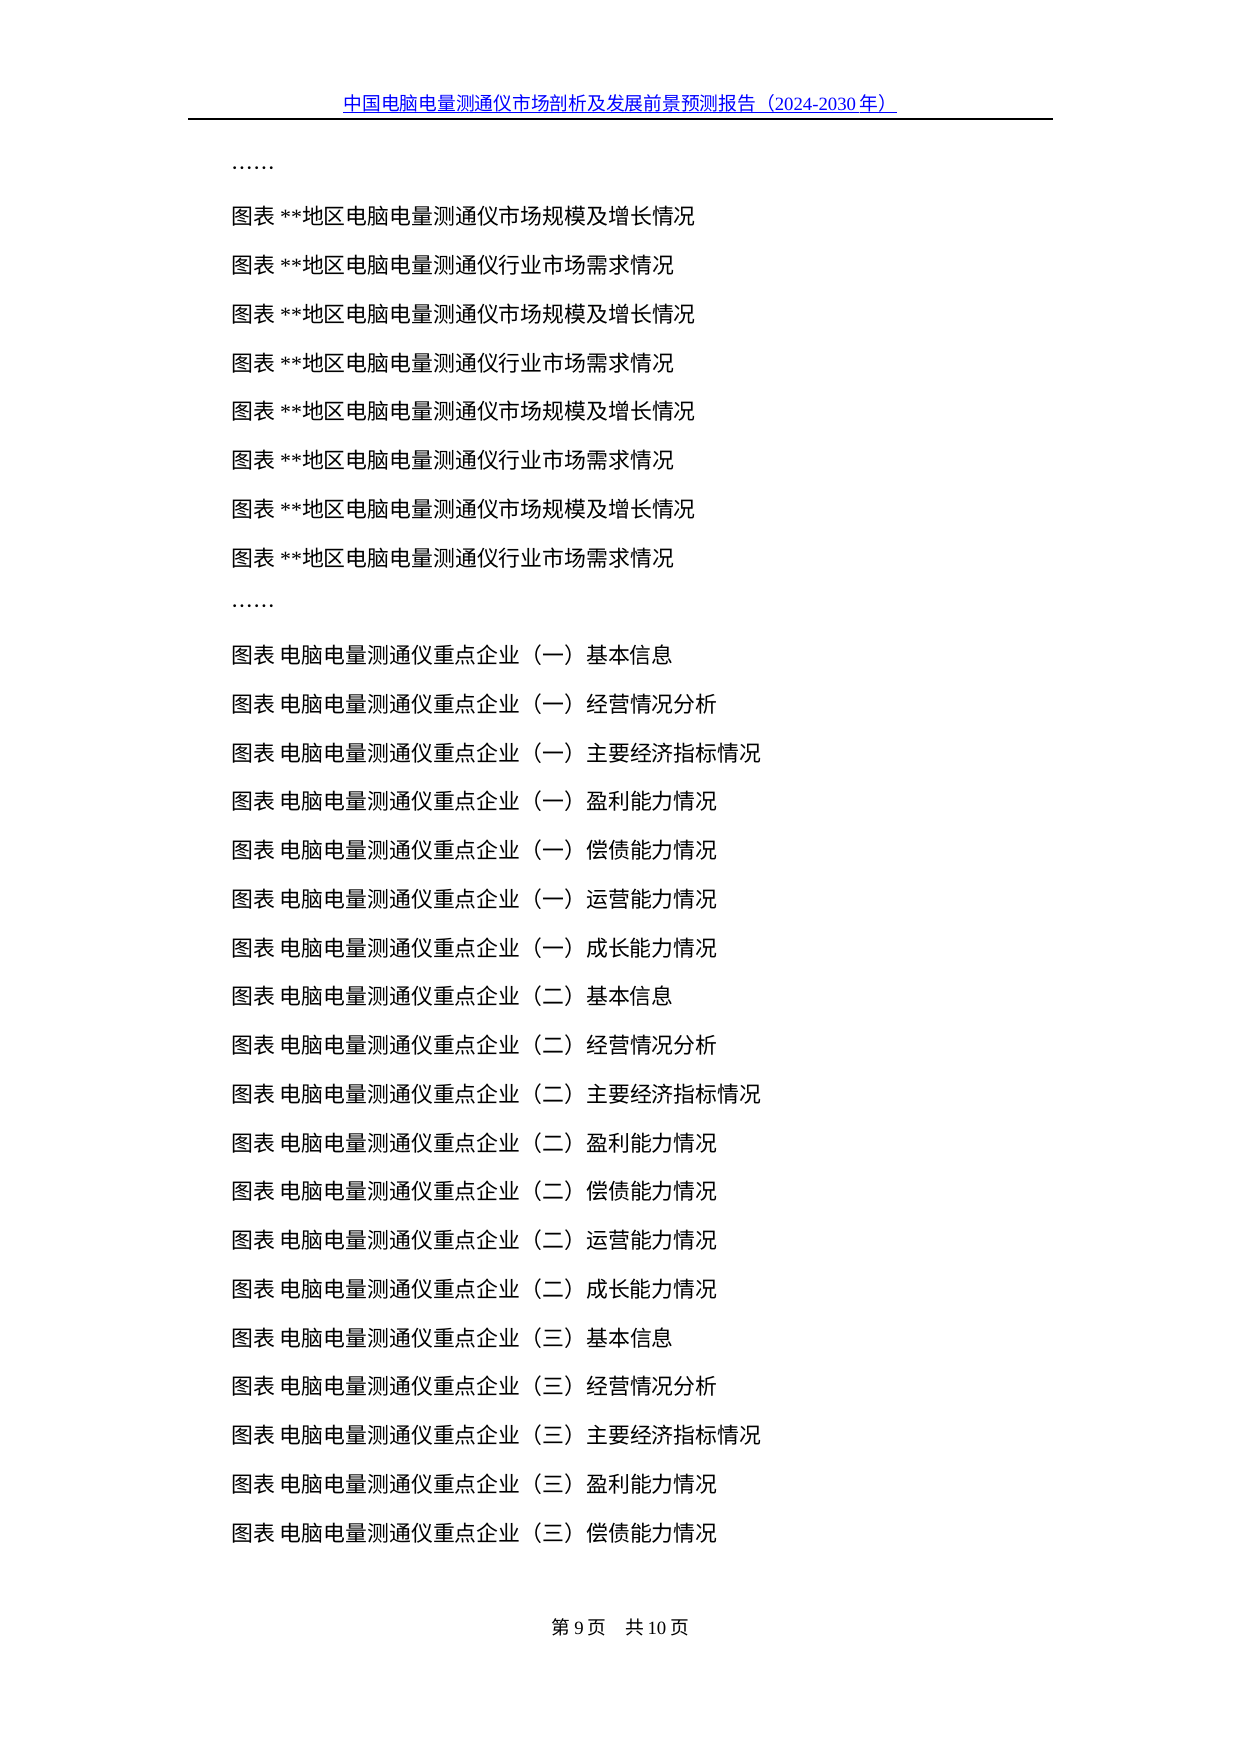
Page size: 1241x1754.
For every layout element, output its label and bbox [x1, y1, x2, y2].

text [187, 150, 1053, 1548]
